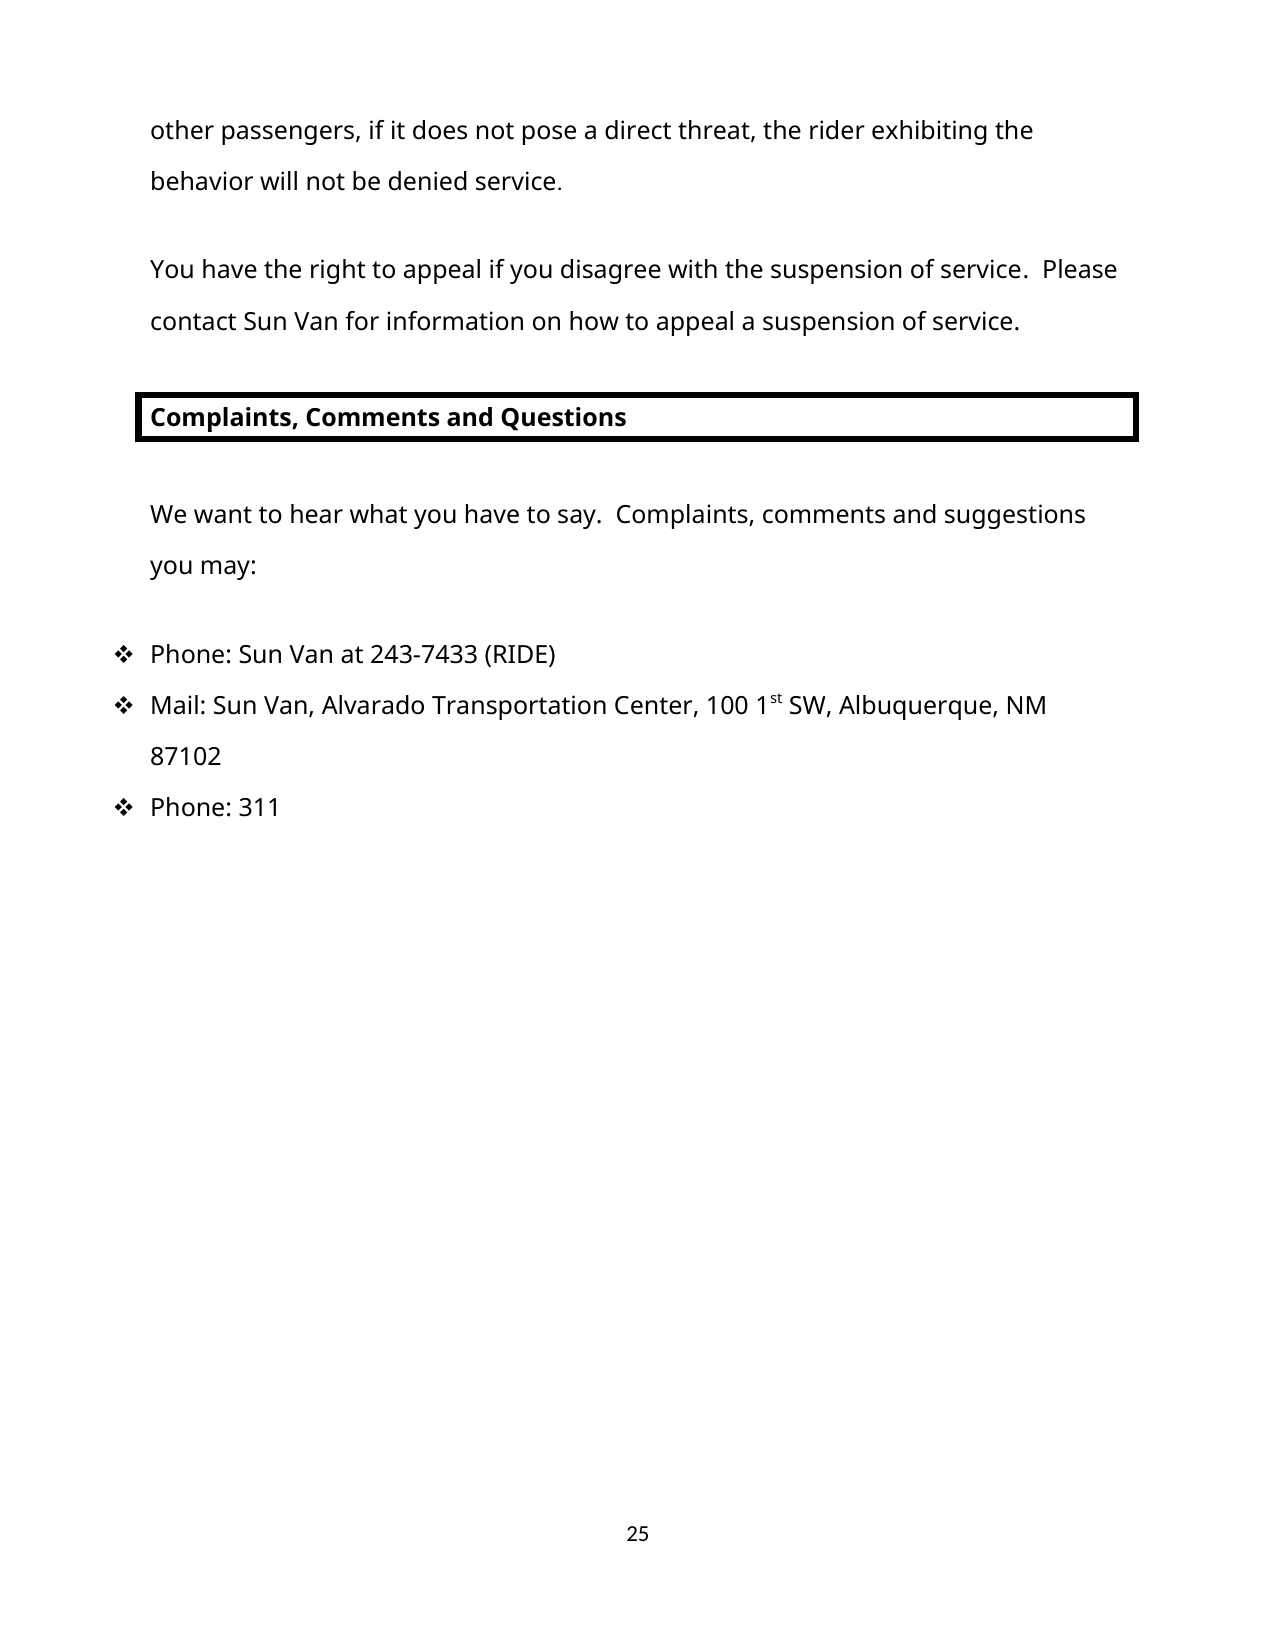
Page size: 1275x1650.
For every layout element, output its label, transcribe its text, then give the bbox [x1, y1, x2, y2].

list Mail: Sun Van, Alvarado Transportation Center, 100 1st SW, Albuquerque, NM 87102 [112, 687, 1125, 773]
list Phone: Sun Van at 243-7433 (RIDE) [112, 636, 1125, 671]
list Phone: 311 [112, 789, 1125, 824]
text Complaints, Comments and Questions [142, 398, 1133, 436]
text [150, 112, 1125, 198]
text We want to hear what you have to say. Complaints, comments and suggestions you may: [150, 497, 1125, 582]
text You have the right to appeal if you disagree with the suspension of service. Please contact Sun Van for information on how to appeal a suspension of service. [150, 252, 1125, 337]
